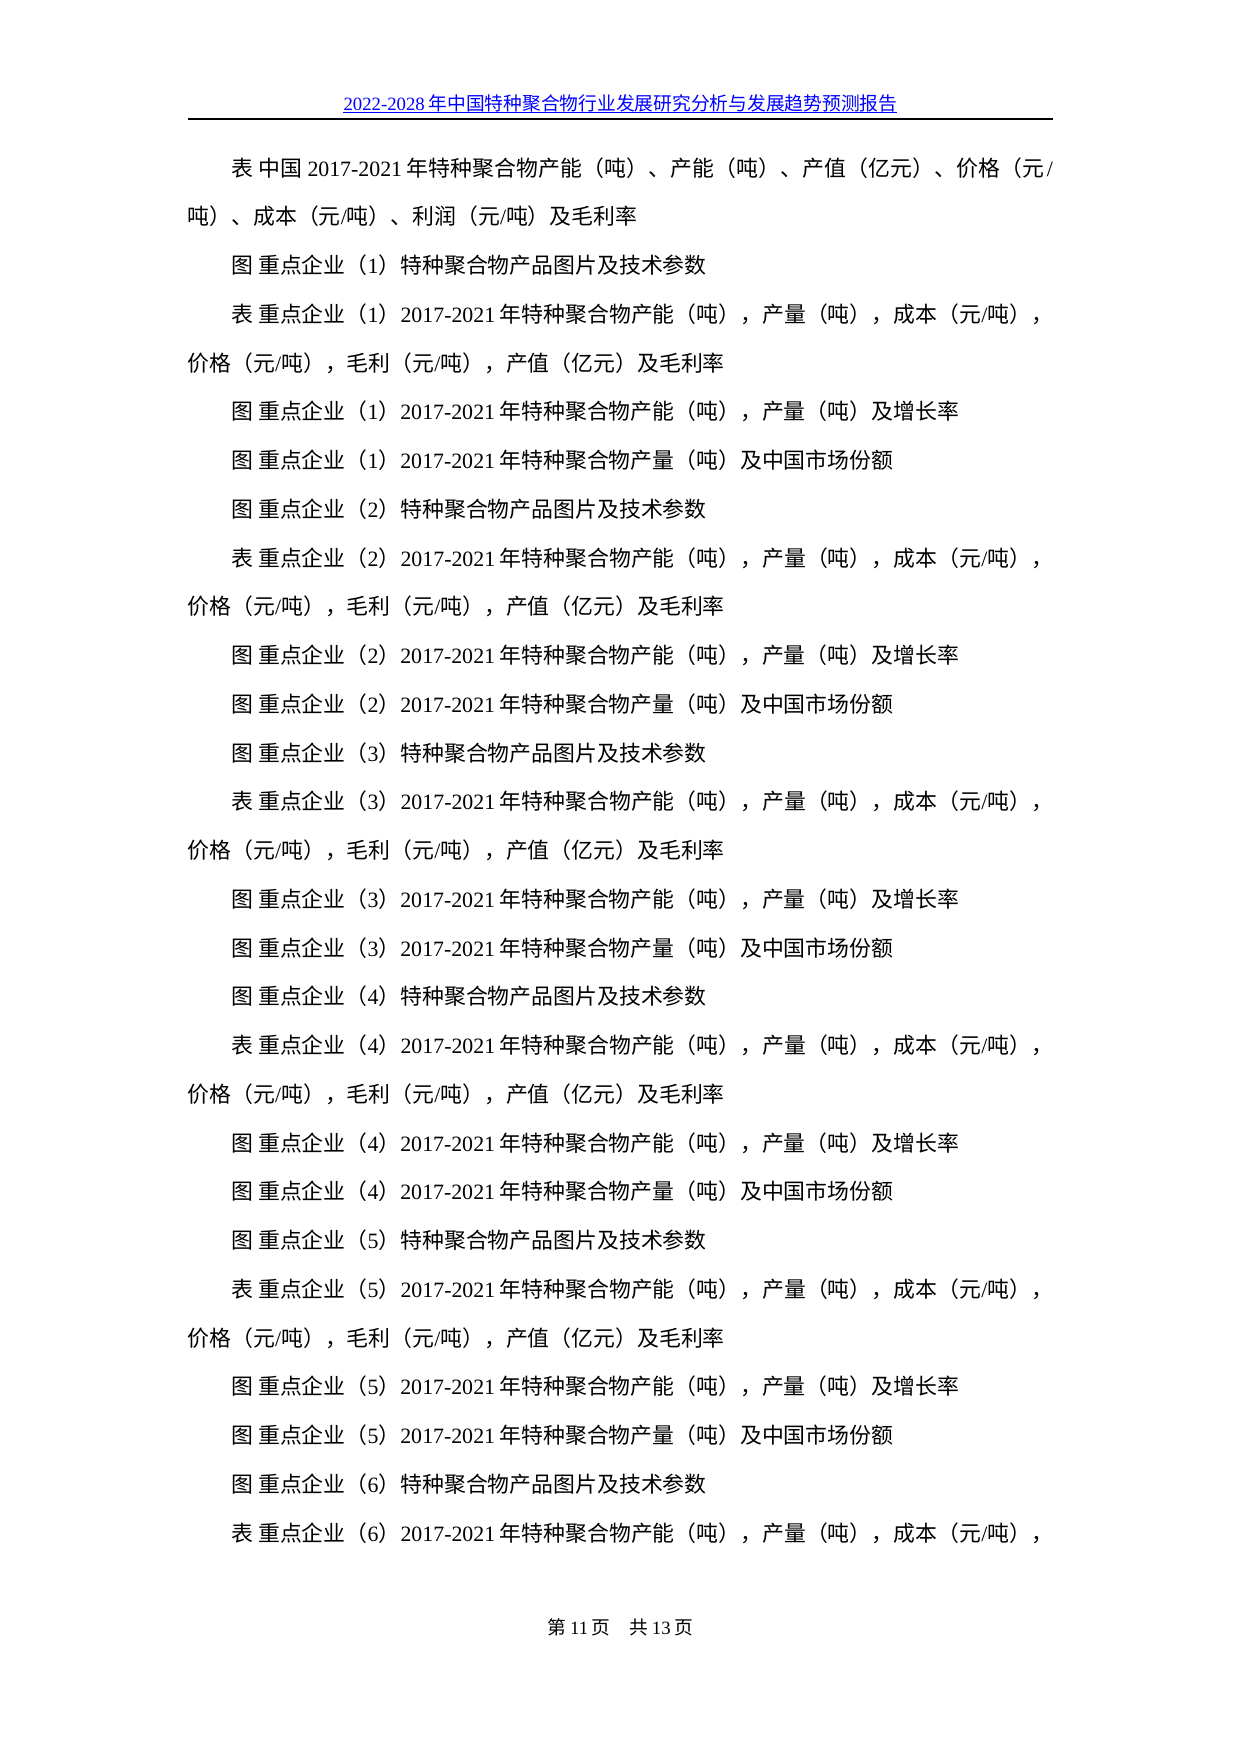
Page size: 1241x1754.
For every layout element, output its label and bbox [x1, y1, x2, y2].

text [187, 150, 1053, 1548]
